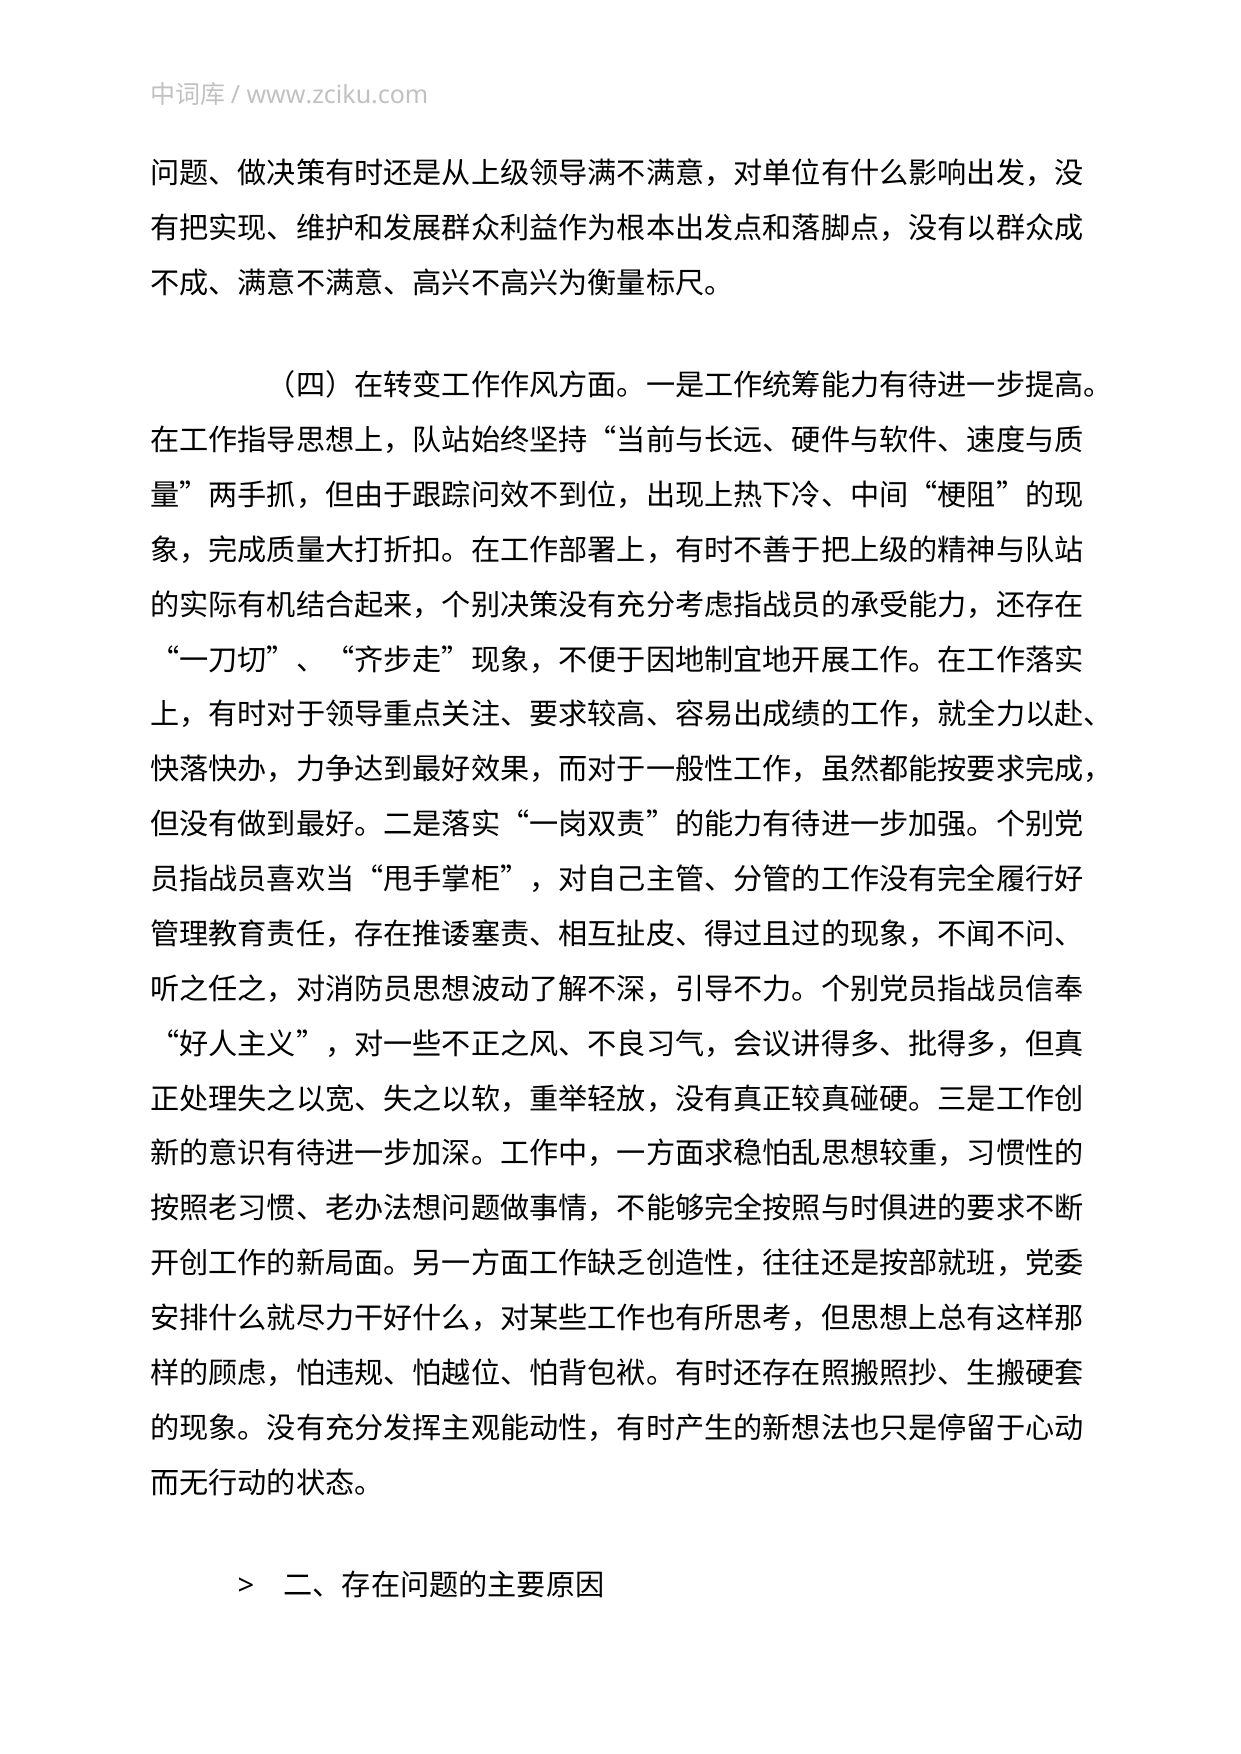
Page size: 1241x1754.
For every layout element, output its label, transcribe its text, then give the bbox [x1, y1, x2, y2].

text > 二、存在问题的主要原因 [150, 1561, 1090, 1604]
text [150, 150, 1090, 302]
text （四）在转变工作作风方面。一是工作统筹能力有待进一步提高。在工作指导思想上，队站始终坚持“当前与长远、硬件与软件、速度与质量”两手抓，但由于跟踪问效不到位，出现上热下冷、中间“梗阻”的现象，完成质量大打折扣。在工作部署上，有时不善于把上级的精神与队站的实际有机结合起来，个别决策没有充分考虑指战员的承受能力，还存在“一刀切”、“齐步走”现象，不便于因地制宜地开展工作。在工作落实上，有时对于领导重点关注、要求较高、容易出成绩的工作，就全力以赴、快落快办，力争达到最好效果，而对于一般性工作，虽然都能按要求完成，但没有做到最好。二是落实“一岗双责”的能力有待进一步加强。个别党员指战员喜欢当“甩手掌柜”，对自己主管、分管的工作没有完全履行好管理教育责任，存在推诿塞责、相互扯皮、得过且过的现象，不闻不问、听之任之，对消防员思想波动了解不深，引导不力。个别党员指战员信奉“好人主义”，对一些不正之风、不良习气，会议讲得多、批得多，但真正处理失之以宽、失之以软，重举轻放，没有真正较真碰硬。三是工作创新的意识有待进一步加深。工作中，一方面求稳怕乱思想较重，习惯性的按照老习惯、老办法想问题做事情，不能够完全按照与时俱进的要求不断开创工作的新局面。另一方面工作缺乏创造性，往往还是按部就班，党委安排什么就尽力干好什么，对某些工作也有所思考，但思想上总有这样那样的顾虑，怕违规、怕越位、怕背包袱。有时还存在照搬照抄、生搬硬套的现象。没有充分发挥主观能动性，有时产生的新想法也只是停留于心动而无行动的状态。 [150, 362, 1090, 1502]
